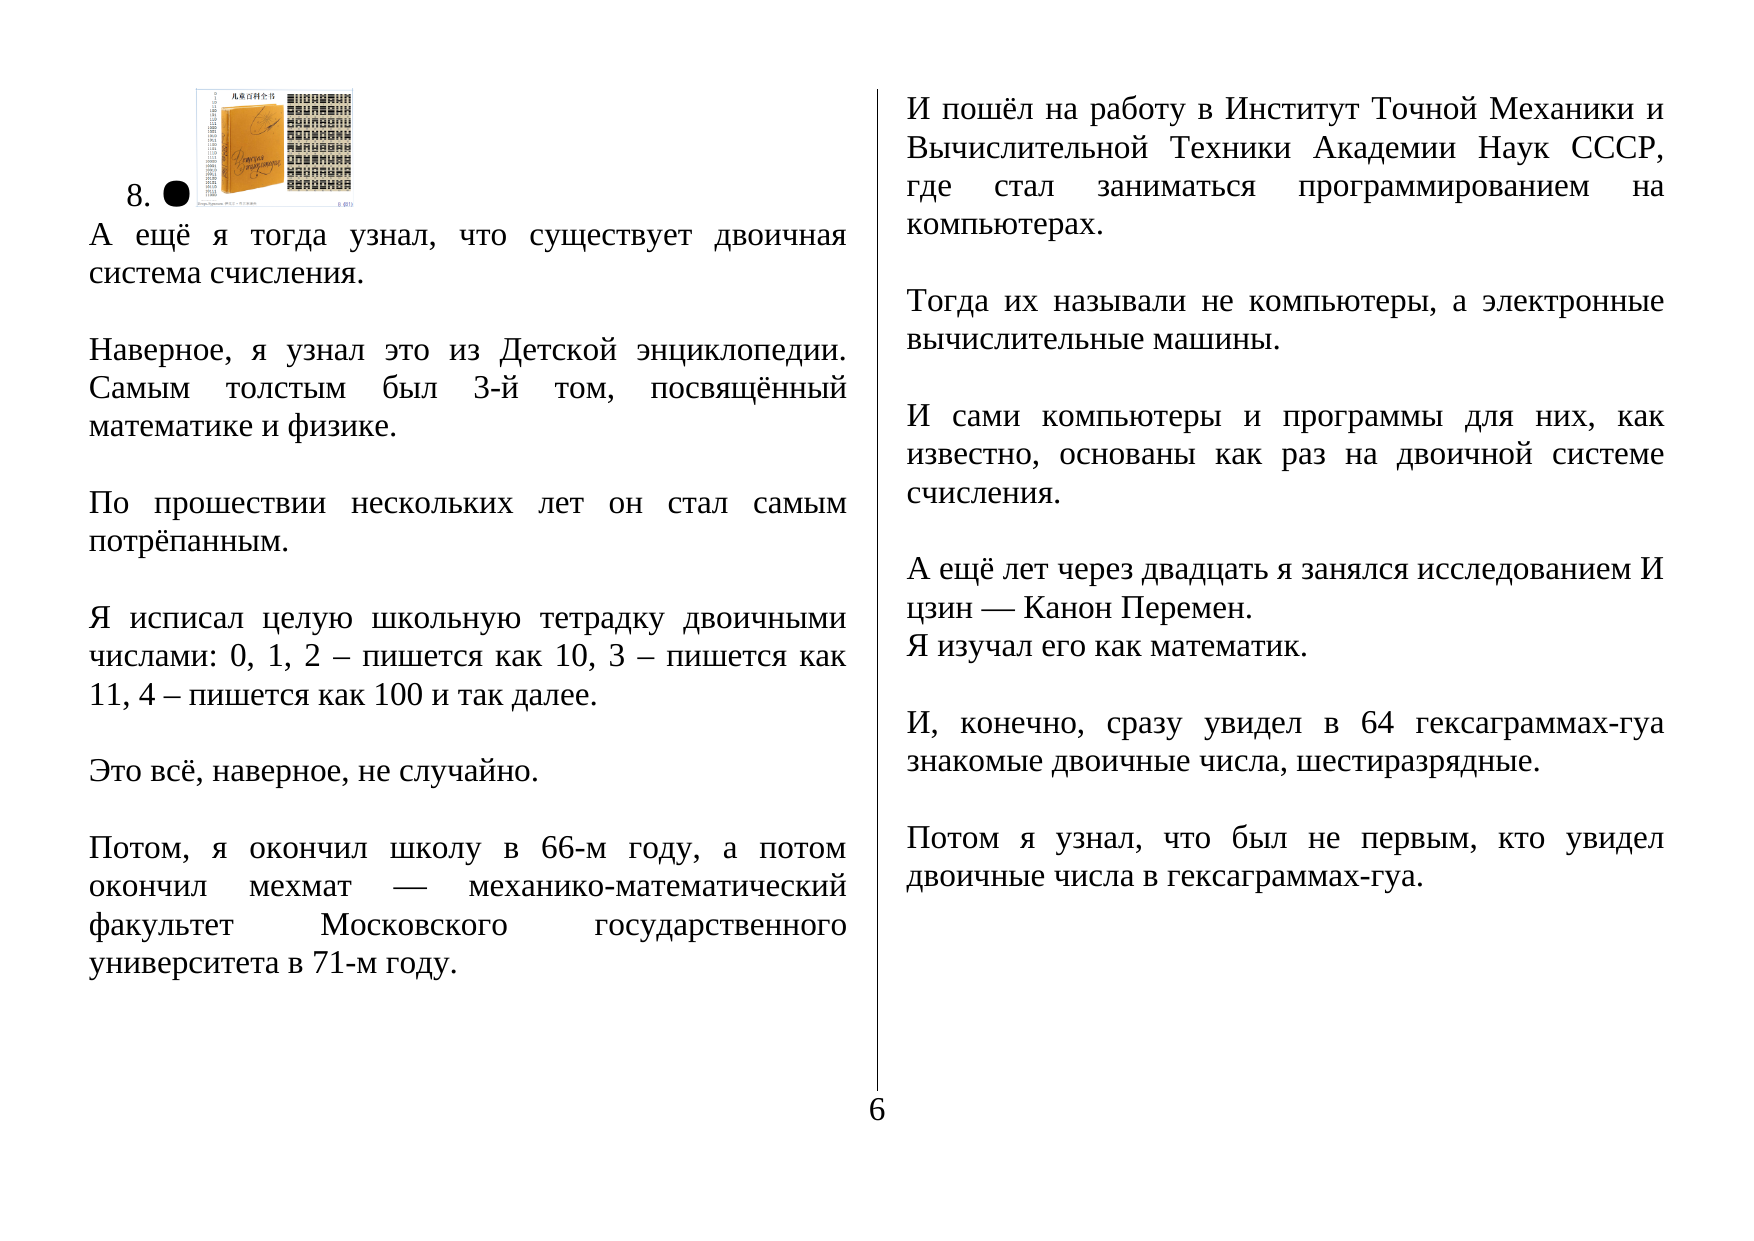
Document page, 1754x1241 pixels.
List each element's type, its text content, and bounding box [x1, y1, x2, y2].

text Я исписал целую школьную тетрадку двоичными числами: 0, 1, 2 – пишется как 10, 3 – пишется как 11, 4 – пишется как 100 и так далее. [89, 597, 847, 712]
text И сами компьютеры и программы для них, как известно, основаны как раз на двоичной системе счисления. [906, 395, 1665, 510]
text По прошествии нескольких лет он стал самым потрёпанным. [89, 482, 847, 559]
text Потом я узнал, что был не первым, кто увидел двоичные числа в гексаграммах-гуа. [906, 817, 1665, 894]
text Наверное, я узнал это из Детской энциклопедии. Самым толстым был 3-й том, посвящённый математике и физике. [89, 329, 847, 444]
picture [195, 88, 354, 207]
text И пошёл на работу в Институт Точной Механики и Вычислительной Техники Академии Наук СССР, где стал заниматься программированием на компьютерах. [906, 89, 1665, 242]
text А ещё я тогда узнал, что существует двоичная система счисления. [89, 214, 847, 291]
text Тогда их называли не компьютеры, а электронные вычислительные машины. [906, 280, 1665, 357]
text Это всё, наверное, не случайно. [89, 751, 847, 789]
text И, конечно, сразу увидел в 64 гексаграммах-гуа знакомые двоичные числа, шестиразрядные. [906, 702, 1665, 779]
text А ещё лет через двадцать я занялся исследованием И цзин — Канон Перемен. [906, 549, 1665, 625]
text Потом, я окончил школу в 66-м году, а потом окончил мехмат — механико-математический факультет Московского государственного университета в 71-м году. [89, 827, 847, 981]
text Я изучал его как математик. [906, 625, 1665, 664]
